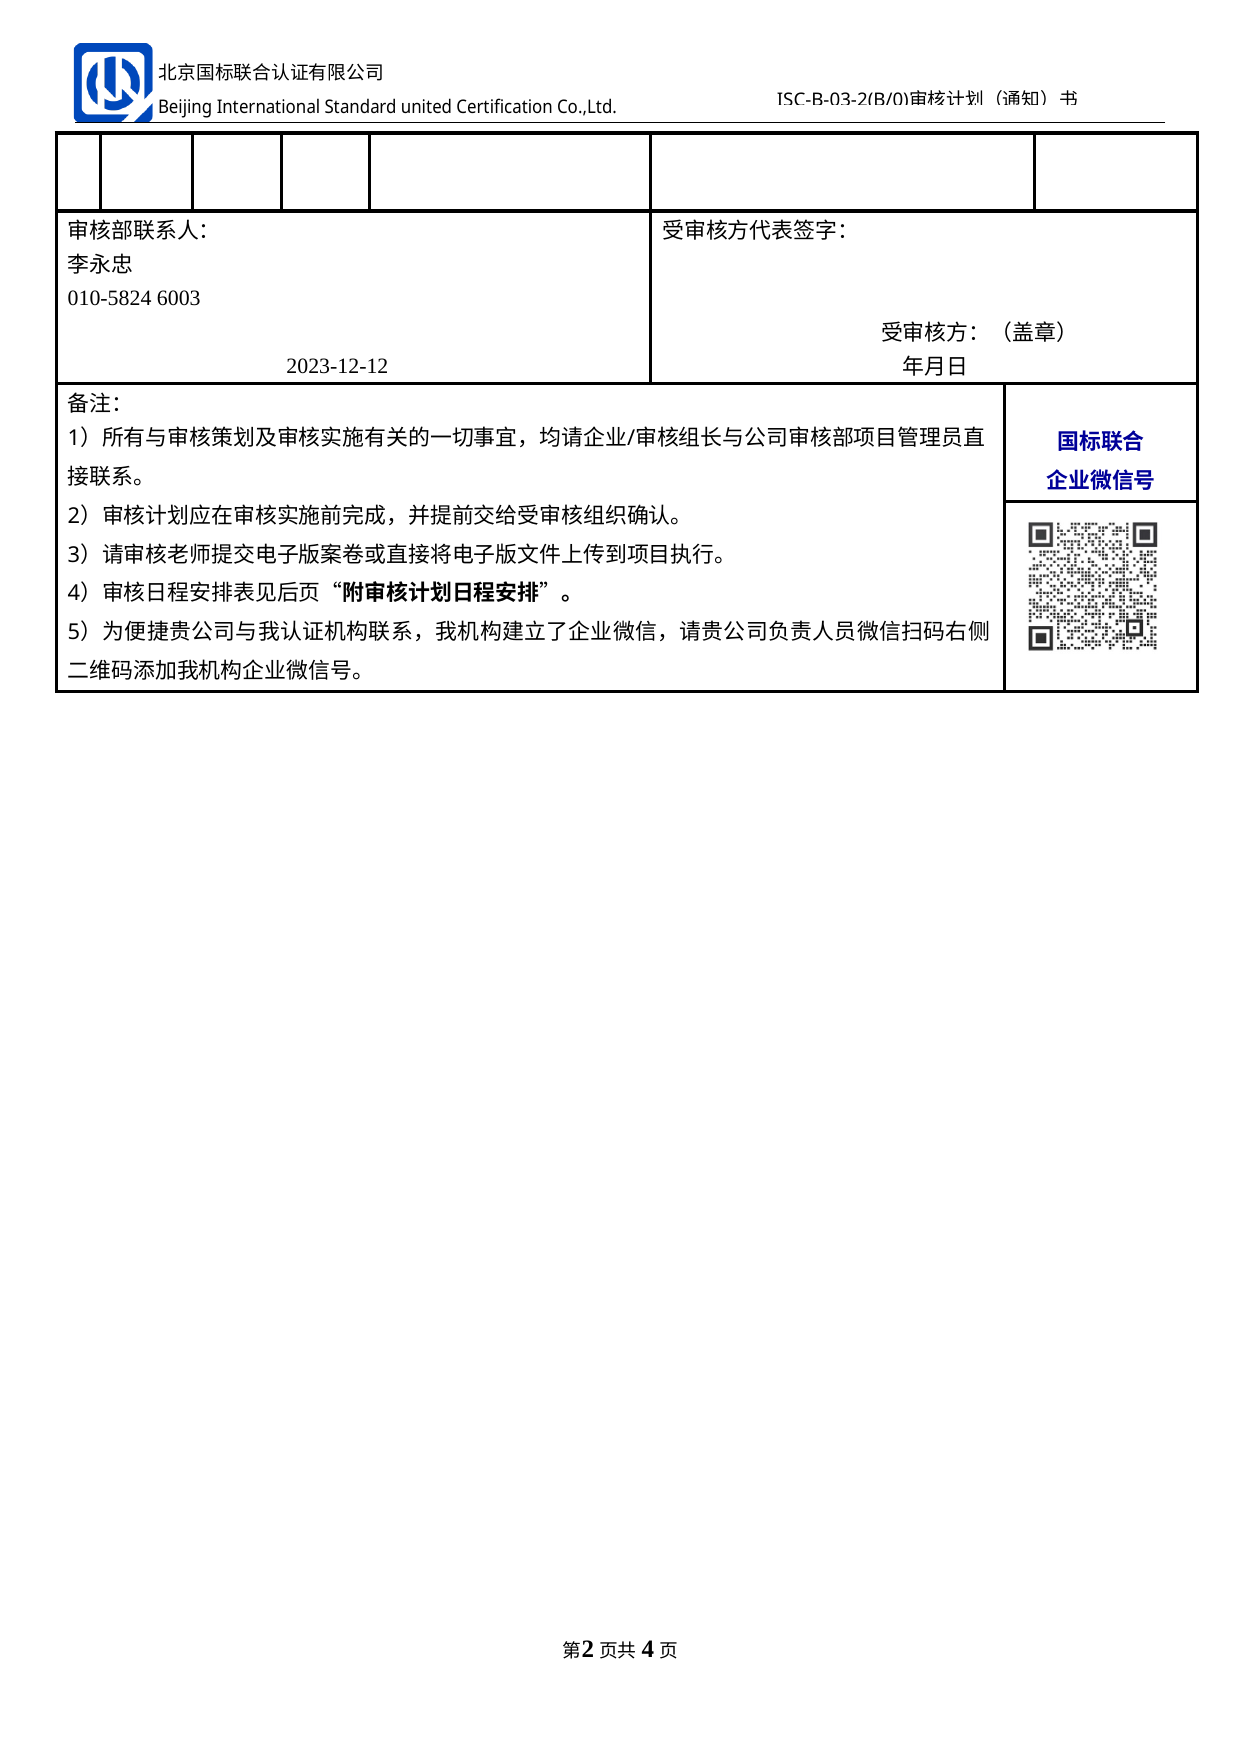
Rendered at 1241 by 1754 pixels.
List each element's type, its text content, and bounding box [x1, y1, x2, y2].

table_cell [194, 135, 280, 209]
table_cell 备注： 1）所有与审核策划及审核实施有关的一切事宜，均请企业/审核组长与公司审核部项目管理员直接联系。 2）审核计划应在审核实施前完成，并提前交给受审核组织确认。 3）请审核老师提交电子版案卷或直接将电子版文件上传到项目执行。 4）审核日程安排表见后页“附审核计划日程安排”。 5）为便捷贵公司与我认证机构联系，我机构建立了企业微信，请贵公司负责人员微信扫码右侧二维码添加我机构企业微信号。 [58, 385, 1003, 690]
picture [1020, 516, 1166, 660]
table_cell [652, 135, 1033, 209]
table_cell 受审核方代表签字： 受审核方：（盖章） 年月日 [652, 213, 1196, 382]
table_cell [58, 135, 99, 209]
table_cell [371, 135, 649, 209]
table_cell [1006, 503, 1196, 690]
picture [73, 43, 153, 123]
table_cell [1036, 135, 1196, 209]
table_cell [102, 135, 191, 209]
table_cell 审核部联系人： 李永忠 010-5824 6003 2023-12-12 [58, 213, 649, 382]
table_cell 国标联合 企业微信号 [1006, 385, 1196, 500]
table_cell [283, 135, 368, 209]
